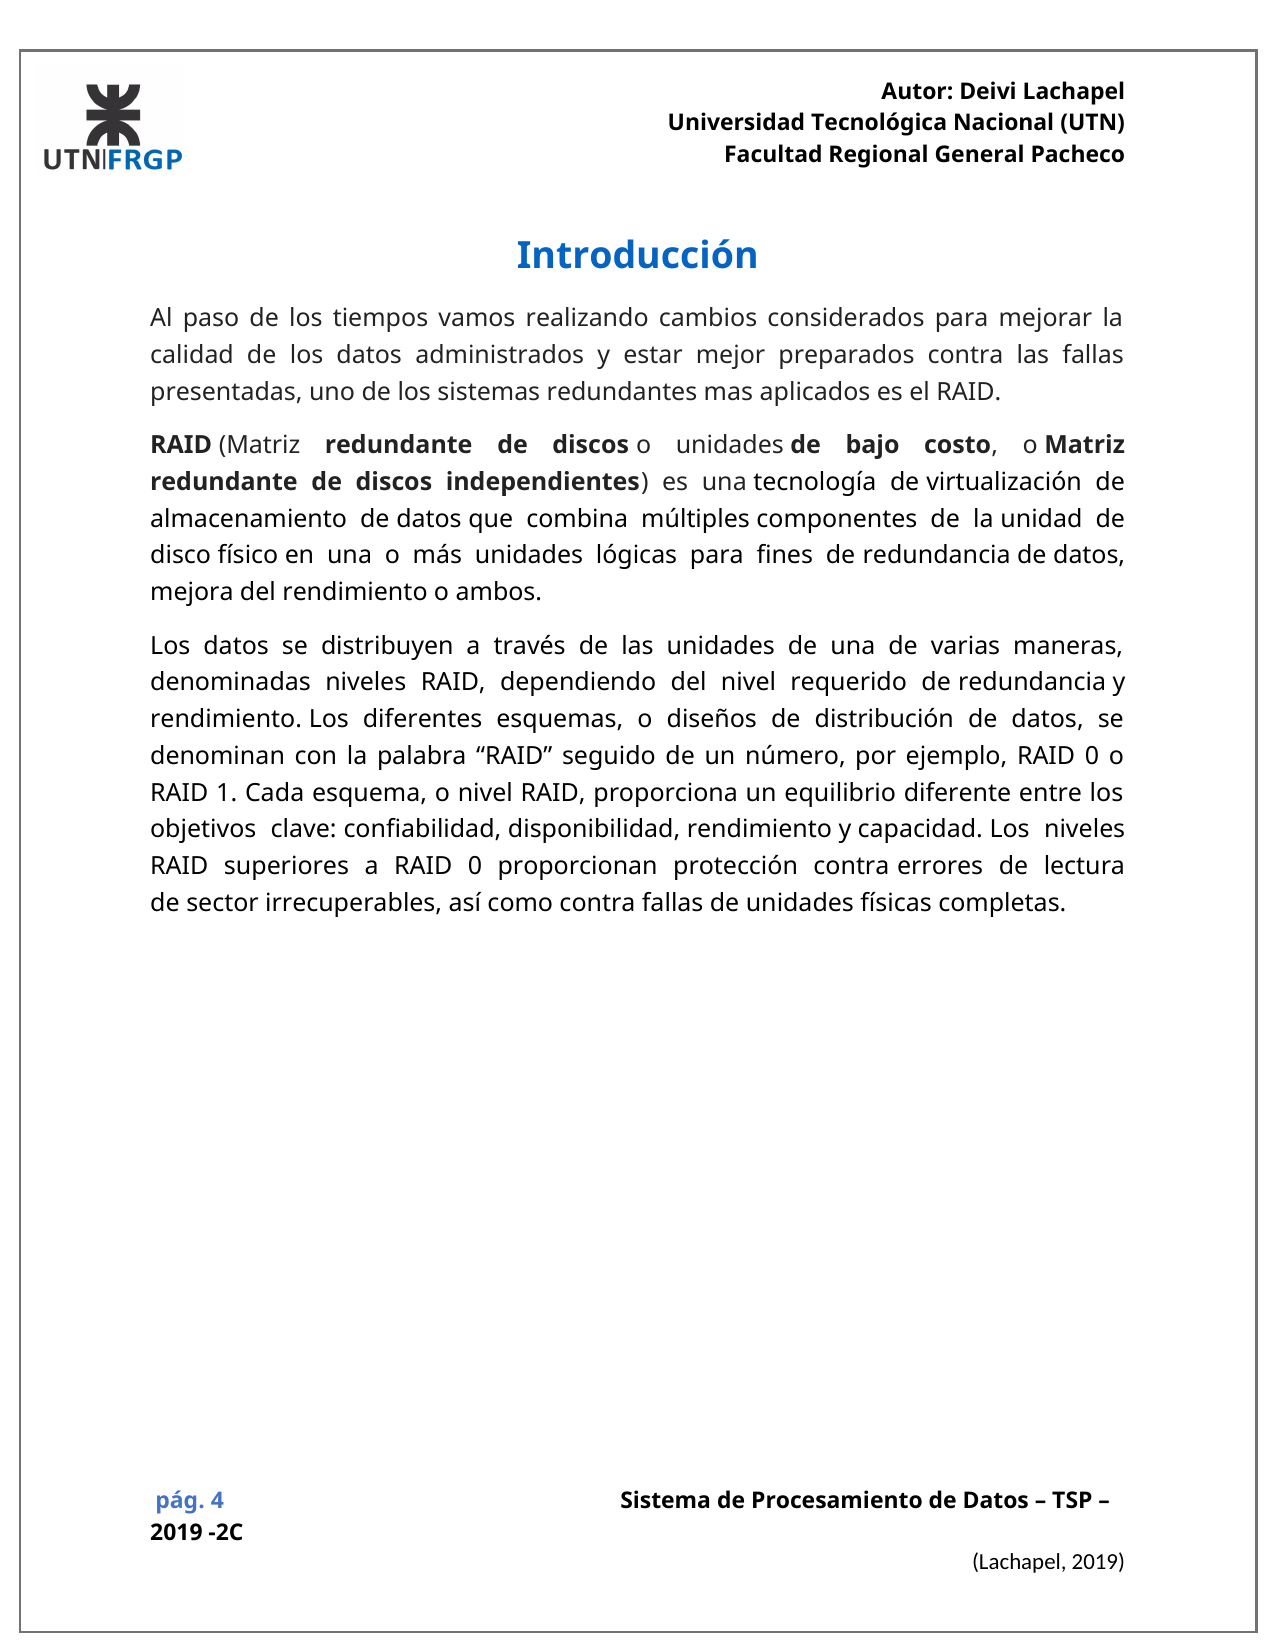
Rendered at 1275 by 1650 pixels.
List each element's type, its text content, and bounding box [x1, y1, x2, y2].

text Al paso de los tiempos vamos realizando cambios considerados para mejorar la calidad de los datos administrados y estar mejor preparados contra las fallas presentadas, uno de los sistemas redundantes mas aplicados es el RAID. [150, 300, 1125, 407]
text RAID (Matriz redundante de discos o unidades de bajo costo, o Matriz redundante de discos independientes) es una tecnología de virtualización de almacenamiento de datos que combina múltiples componentes de la unidad de disco físico en una o más unidades lógicas para fines de redundancia de datos, mejora del rendimiento o ambos. [150, 427, 1125, 608]
picture [35, 64, 185, 175]
text Los datos se distribuyen a través de las unidades de una de varias maneras, denominadas niveles RAID, dependiendo del nivel requerido de redundancia y rendimiento. Los diferentes esquemas, o diseños de distribución de datos, se denominan con la palabra “RAID” seguido de un número, por ejemplo, RAID 0 o RAID 1. Cada esquema, o nivel RAID, proporciona un equilibrio diferente entre los objetivos clave: confiabilidad, disponibilidad, rendimiento y capacidad. Los niveles RAID superiores a RAID 0 proporcionan protección contra errores de lectura de sector irrecuperables, así como contra fallas de unidades físicas completas. [150, 627, 1125, 919]
text Introducción [150, 228, 1125, 279]
